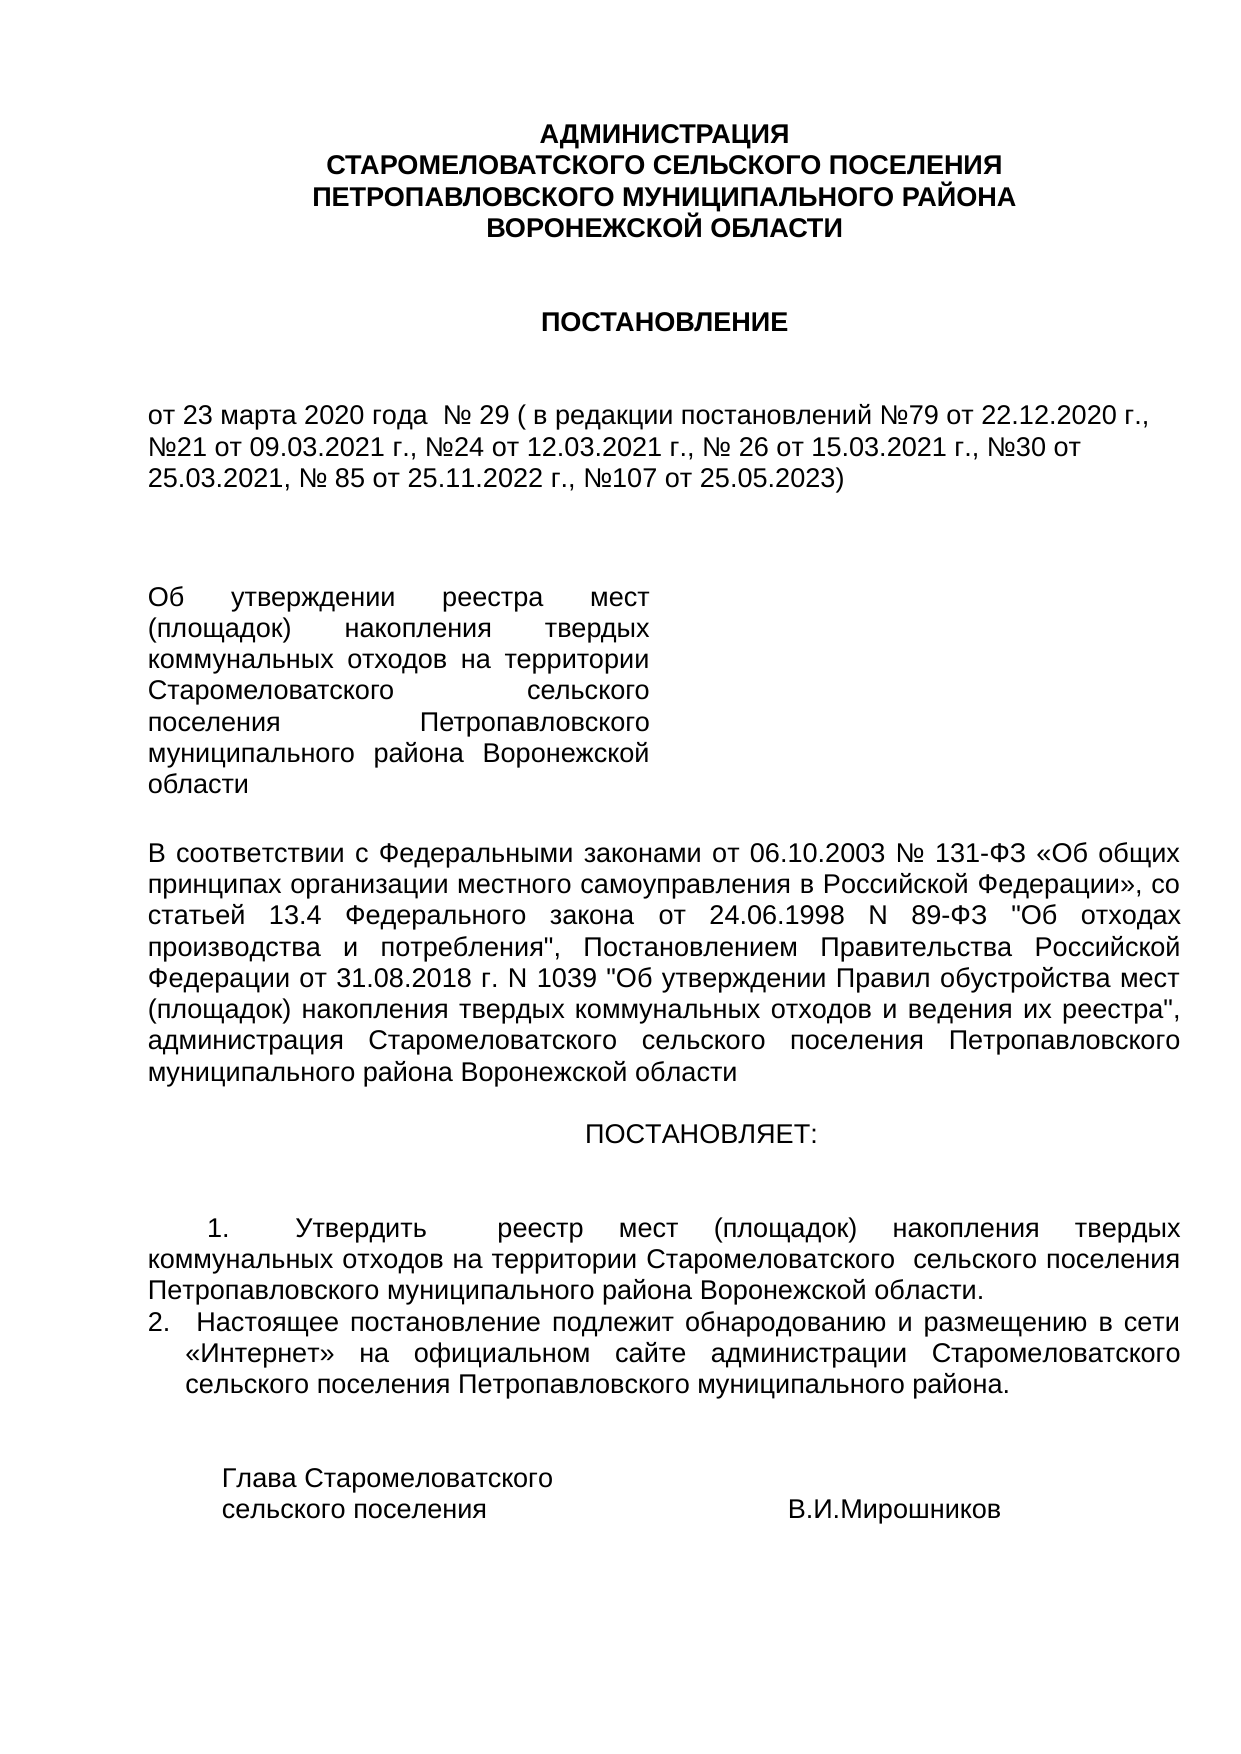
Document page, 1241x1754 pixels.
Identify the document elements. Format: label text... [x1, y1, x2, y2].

text ПОСТАНОВЛЯЕТ: [148, 1118, 1181, 1149]
text от 23 марта 2020 года № 29 ( в редакции постановлений №79 от 22.12.2020 г., №21 от 09.03.2021 г., №24 от 12.03.2021 г., № 26 от 15.03.2021 г., №30 от 25.03.2021, № 85 от 25.11.2022 г., №107 от 25.05.2023) [148, 399, 1181, 493]
title ПОСТАНОВЛЕНИЕ [148, 306, 1181, 337]
text Глава Старомеловатского [148, 1462, 1181, 1493]
text сельского поселения В.И.Мирошников [148, 1493, 1181, 1524]
title ВОРОНЕЖСКОЙ ОБЛАСТИ [148, 212, 1181, 243]
title АДМИНИСТРАЦИЯ [148, 118, 1181, 149]
text В соответствии с Федеральными законами от 06.10.2003 № 131-ФЗ «Об общих принципах организации местного самоуправления в Российской Федерации», со статьей 13.4 Федерального закона от 24.06.1998 N 89-ФЗ "Об отходах производства и потребления", Постановлением Правительства Российской Федерации от 31.08.2018 г. N 1039 "Об утверждении Правил обустройства мест (площадок) накопления твердых коммунальных отходов и ведения их реестра", администрация Старомеловатского сельского поселения Петропавловского муниципального района Воронежской области [148, 837, 1181, 1087]
title СТАРОМЕЛОВАТСКОГО СЕЛЬСКОГО ПОСЕЛЕНИЯ [148, 149, 1181, 181]
title ПЕТРОПАВЛОВСКОГО МУНИЦИПАЛЬНОГО РАЙОНА [148, 181, 1181, 212]
list Настоящее постановление подлежит обнародованию и размещению в сети «Интернет» на официальном сайте администрации Старомеловатского сельского поселения Петропавловского муниципального района. [148, 1306, 1181, 1399]
title Об утверждении реестра мест (площадок) накопления твердых коммунальных отходов на территории Старомеловатского сельского поселения Петропавловского муниципального района Воронежской области [148, 581, 650, 799]
list Утвердить реестр мест (площадок) накопления твердых коммунальных отходов на территории Старомеловатского сельского поселения Петропавловского муниципального района Воронежской области. [148, 1212, 1181, 1306]
